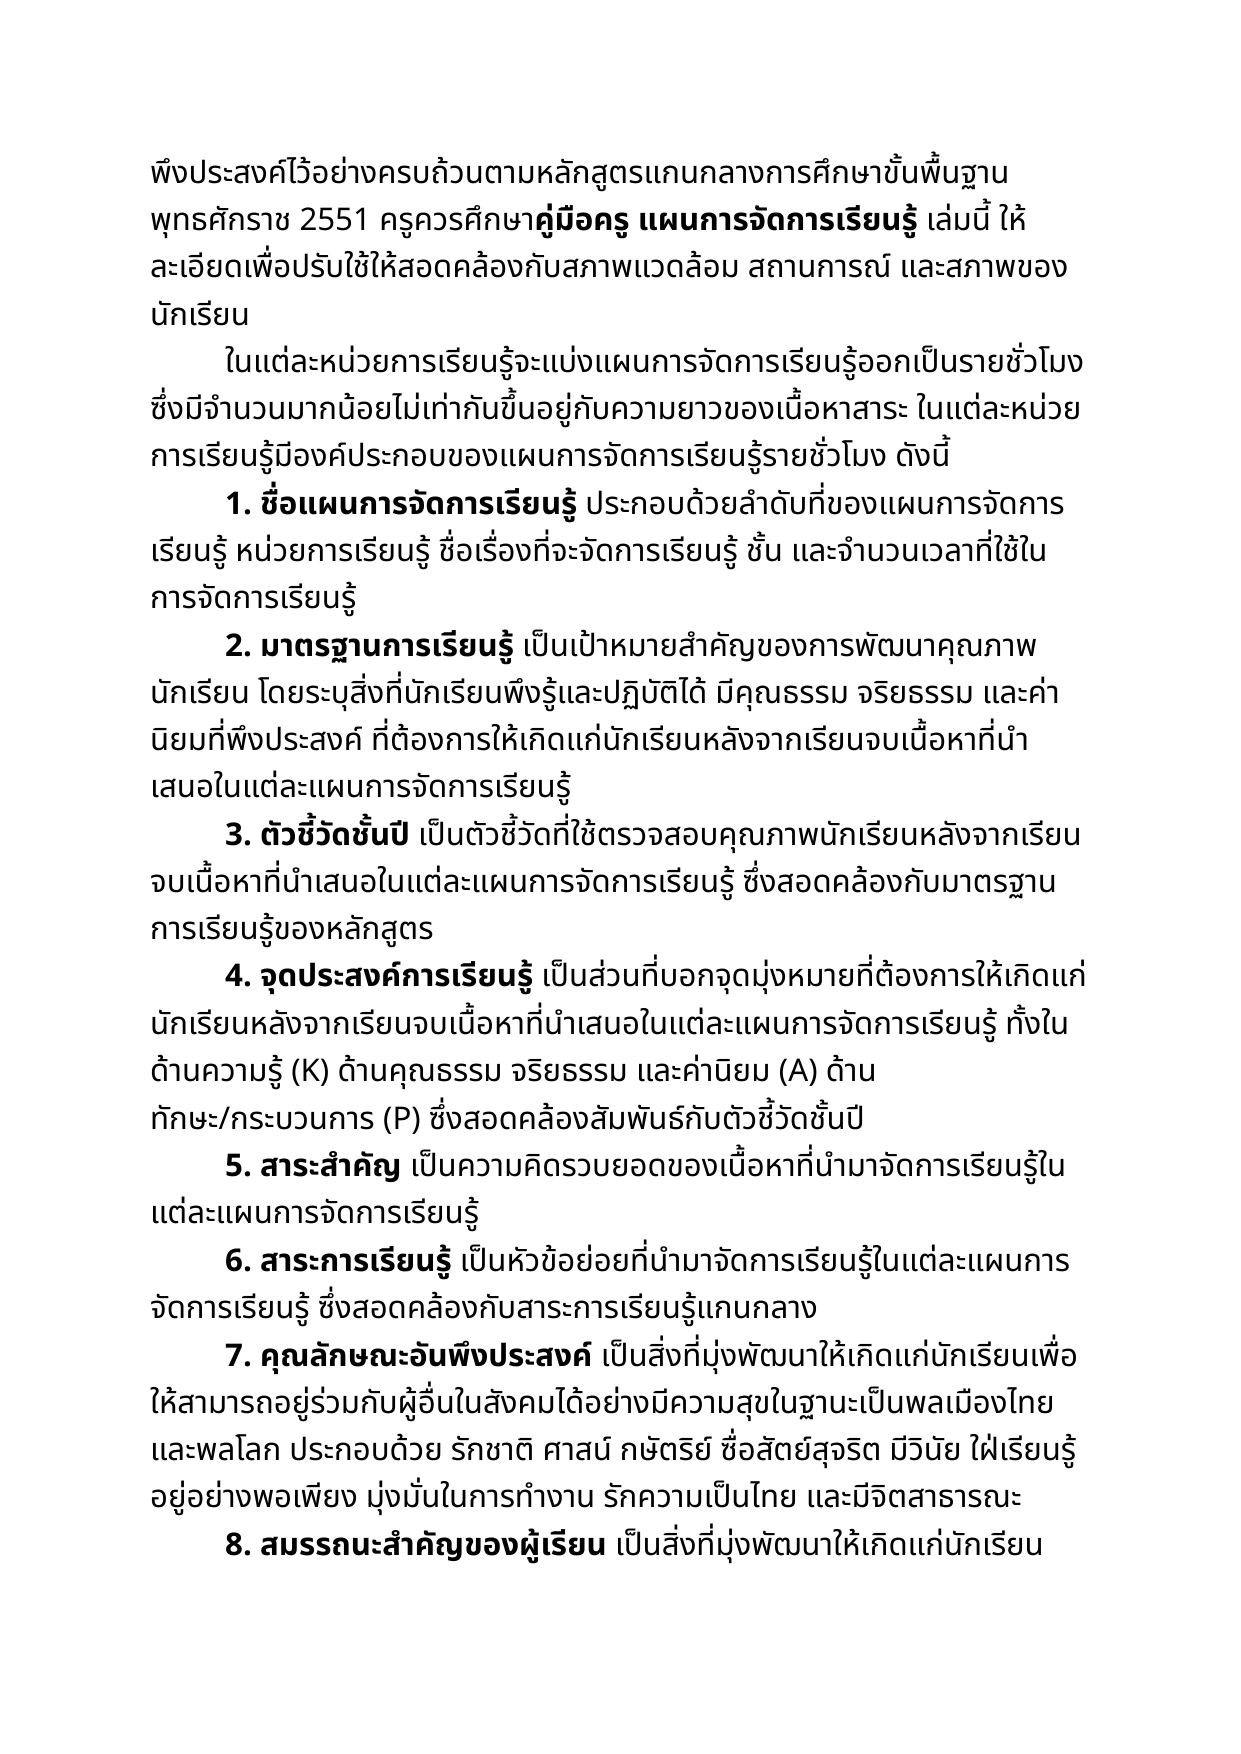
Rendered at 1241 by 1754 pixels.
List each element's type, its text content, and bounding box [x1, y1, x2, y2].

text ในแต่ละหน่วยการเรียนรู้จะแบ่งแผนการจัดการเรียนรู้ออกเป็นรายชั่วโมง ซึ่งมีจำนวนมากน้อยไม่เท่ากันขึ้นอยู่กับความยาวของเนื้อหาสาระ ในแต่ละหน่วยการเรียนรู้มีองค์ประกอบของแผนการจัดการเรียนรู้รายชั่วโมง ดังนี้ [150, 339, 1090, 481]
text 5. สาระสำคัญ เป็นความคิดรวบยอดของเนื้อหาที่นำมาจัดการเรียนรู้ในแต่ละแผนการจัดการเรียนรู้ [150, 1143, 1090, 1238]
text 7. คุณลักษณะอันพึงประสงค์ เป็นสิ่งที่มุ่งพัฒนาให้เกิดแก่นักเรียนเพื่อให้สามารถอยู่ร่วมกับผู้อื่นในสังคมได้อย่างมีความสุขในฐานะเป็นพลเมืองไทยและพลโลก ประกอบด้วย รักชาติ ศาสน์ กษัตริย์ ซื่อสัตย์สุจริต มีวินัย ใฝ่เรียนรู้ อยู่อย่างพอเพียง มุ่งมั่นในการทำงาน รักความเป็นไทย และมีจิตสาธารณะ [150, 1332, 1090, 1522]
text 2. มาตรฐานการเรียนรู้ เป็นเป้าหมายสำคัญของการพัฒนาคุณภาพนักเรียน โดยระบุสิ่งที่นักเรียนพึงรู้และปฏิบัติได้ มีคุณธรรม จริยธรรม และค่านิยมที่พึงประสงค์ ที่ต้องการให้เกิดแก่นักเรียนหลังจากเรียนจบเนื้อหาที่นำเสนอในแต่ละแผนการจัดการเรียนรู้ [150, 622, 1090, 812]
text 1. ชื่อแผนการจัดการเรียนรู้ ประกอบด้วยลำดับที่ของแผนการจัดการเรียนรู้ หน่วยการเรียนรู้ ชื่อเรื่องที่จะจัดการเรียนรู้ ชั้น และจำนวนเวลาที่ใช้ในการจัดการเรียนรู้ [150, 481, 1090, 622]
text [150, 1522, 1090, 1569]
text 4. จุดประสงค์การเรียนรู้ เป็นส่วนที่บอกจุดมุ่งหมายที่ต้องการให้เกิดแก่นักเรียนหลังจากเรียนจบเนื้อหาที่นำเสนอในแต่ละแผนการจัดการเรียนรู้ ทั้งในด้านความรู้ (K) ด้านคุณธรรม จริยธรรม และค่านิยม (A) ด้านทักษะ/กระบวนการ (P) ซึ่งสอดคล้องสัมพันธ์กับตัวชี้วัดชั้นปี [150, 953, 1090, 1143]
text 6. สาระการเรียนรู้ เป็นหัวข้อย่อยที่นำมาจัดการเรียนรู้ในแต่ละแผนการจัดการเรียนรู้ ซึ่งสอดคล้องกับสาระการเรียนรู้แกนกลาง [150, 1238, 1090, 1332]
text 3. ตัวชี้วัดชั้นปี เป็นตัวชี้วัดที่ใช้ตรวจสอบคุณภาพนักเรียนหลังจากเรียนจบเนื้อหาที่นำเสนอในแต่ละแผนการจัดการเรียนรู้ ซึ่งสอดคล้องกับมาตรฐานการเรียนรู้ของหลักสูตร [150, 812, 1090, 953]
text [150, 150, 1090, 339]
